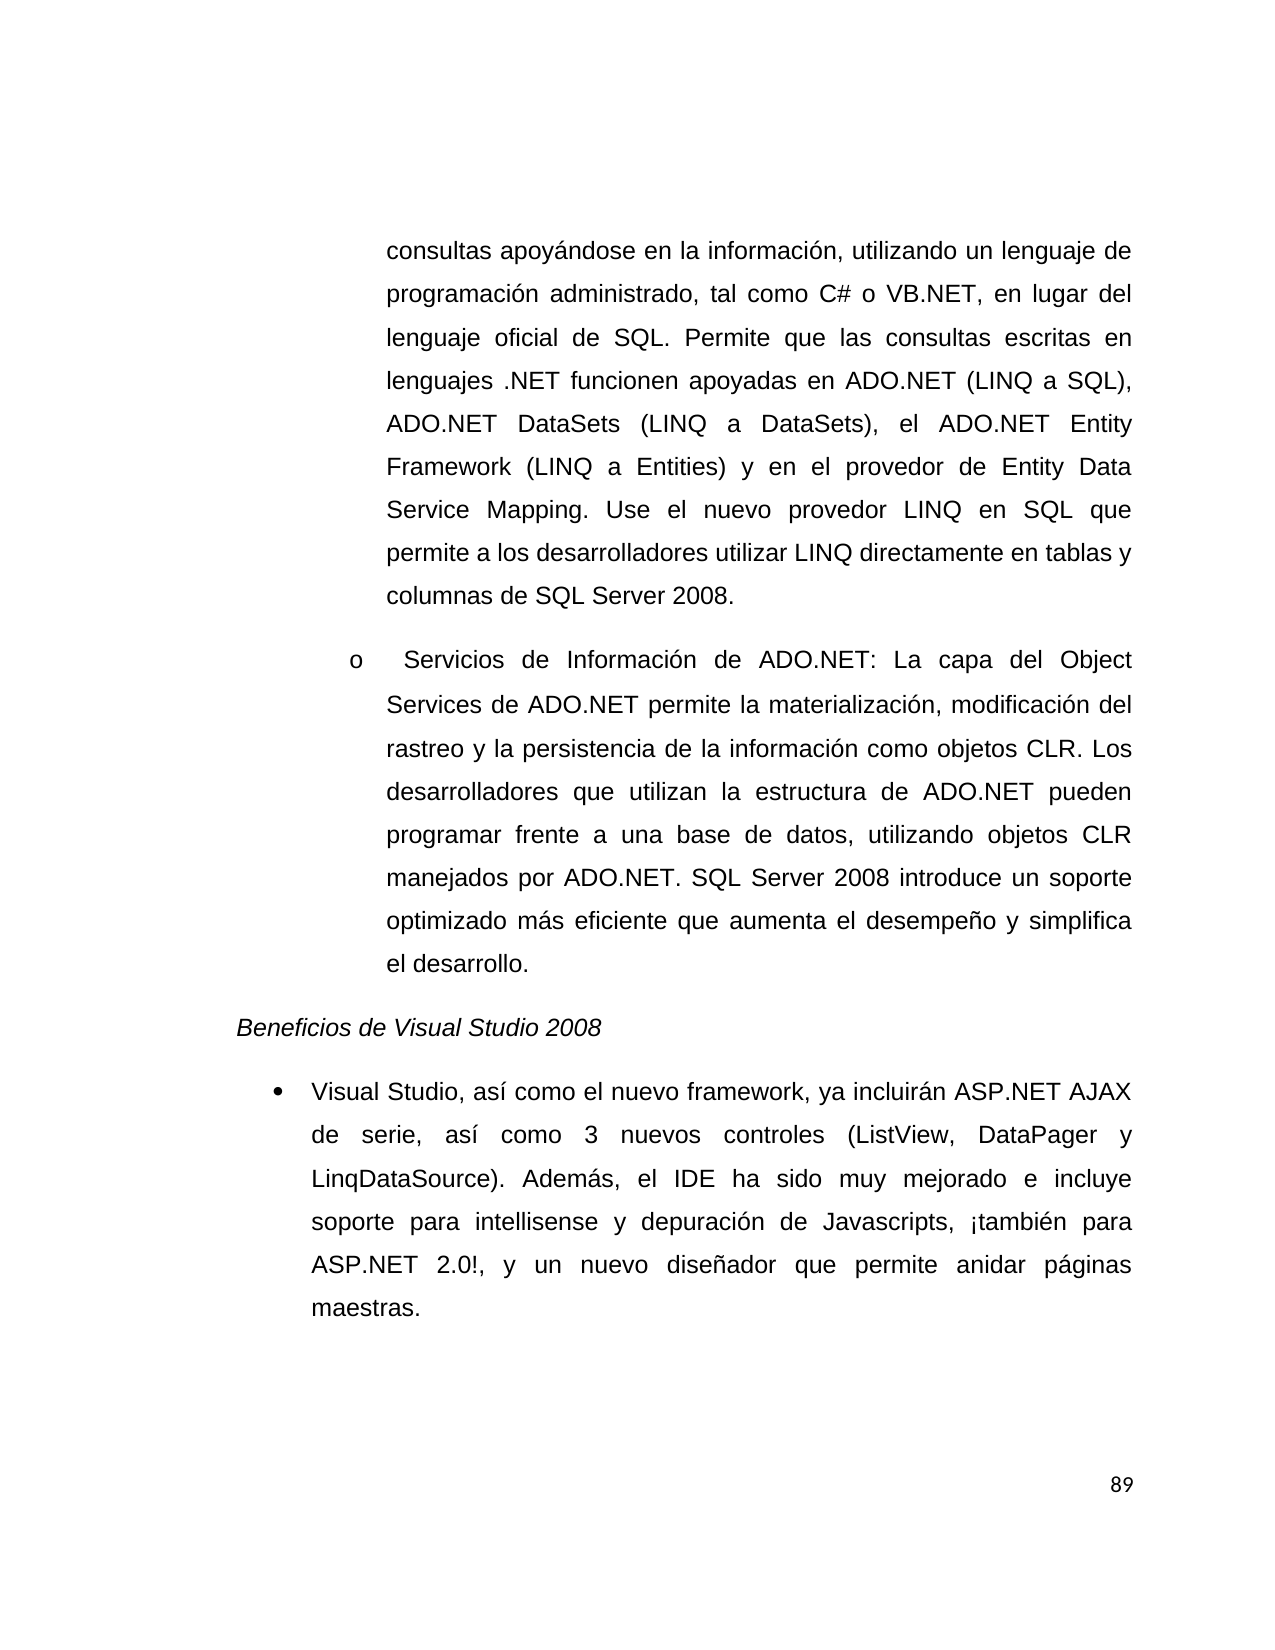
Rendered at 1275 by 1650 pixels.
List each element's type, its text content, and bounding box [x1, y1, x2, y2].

list Visual Studio, así como el nuevo framework, ya incluirán ASP.NET AJAX de serie, así como 3 nuevos controles (ListView, DataPager y LinqDataSource). Además, el IDE ha sido muy mejorado e incluye soporte para intellisense y depuración de Javascripts, ¡también para ASP.NET 2.0!, y un nuevo diseñador que permite anidar páginas maestras. [274, 1077, 1133, 1322]
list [349, 236, 1133, 610]
list Servicios de Información de ADO.NET: La capa del Object Services de ADO.NET permite la materialización, modificación del rastreo y la persistencia de la información como objetos CLR. Los desarrolladores que utilizan la estructura de ADO.NET pueden programar frente a una base de datos, utilizando objetos CLR manejados por ADO.NET. SQL Server 2008 introduce un soporte optimizado más eficiente que aumenta el desempeño y simplifica el desarrollo. [349, 645, 1133, 978]
text Beneficios de Visual Studio 2008 [236, 1013, 1133, 1042]
